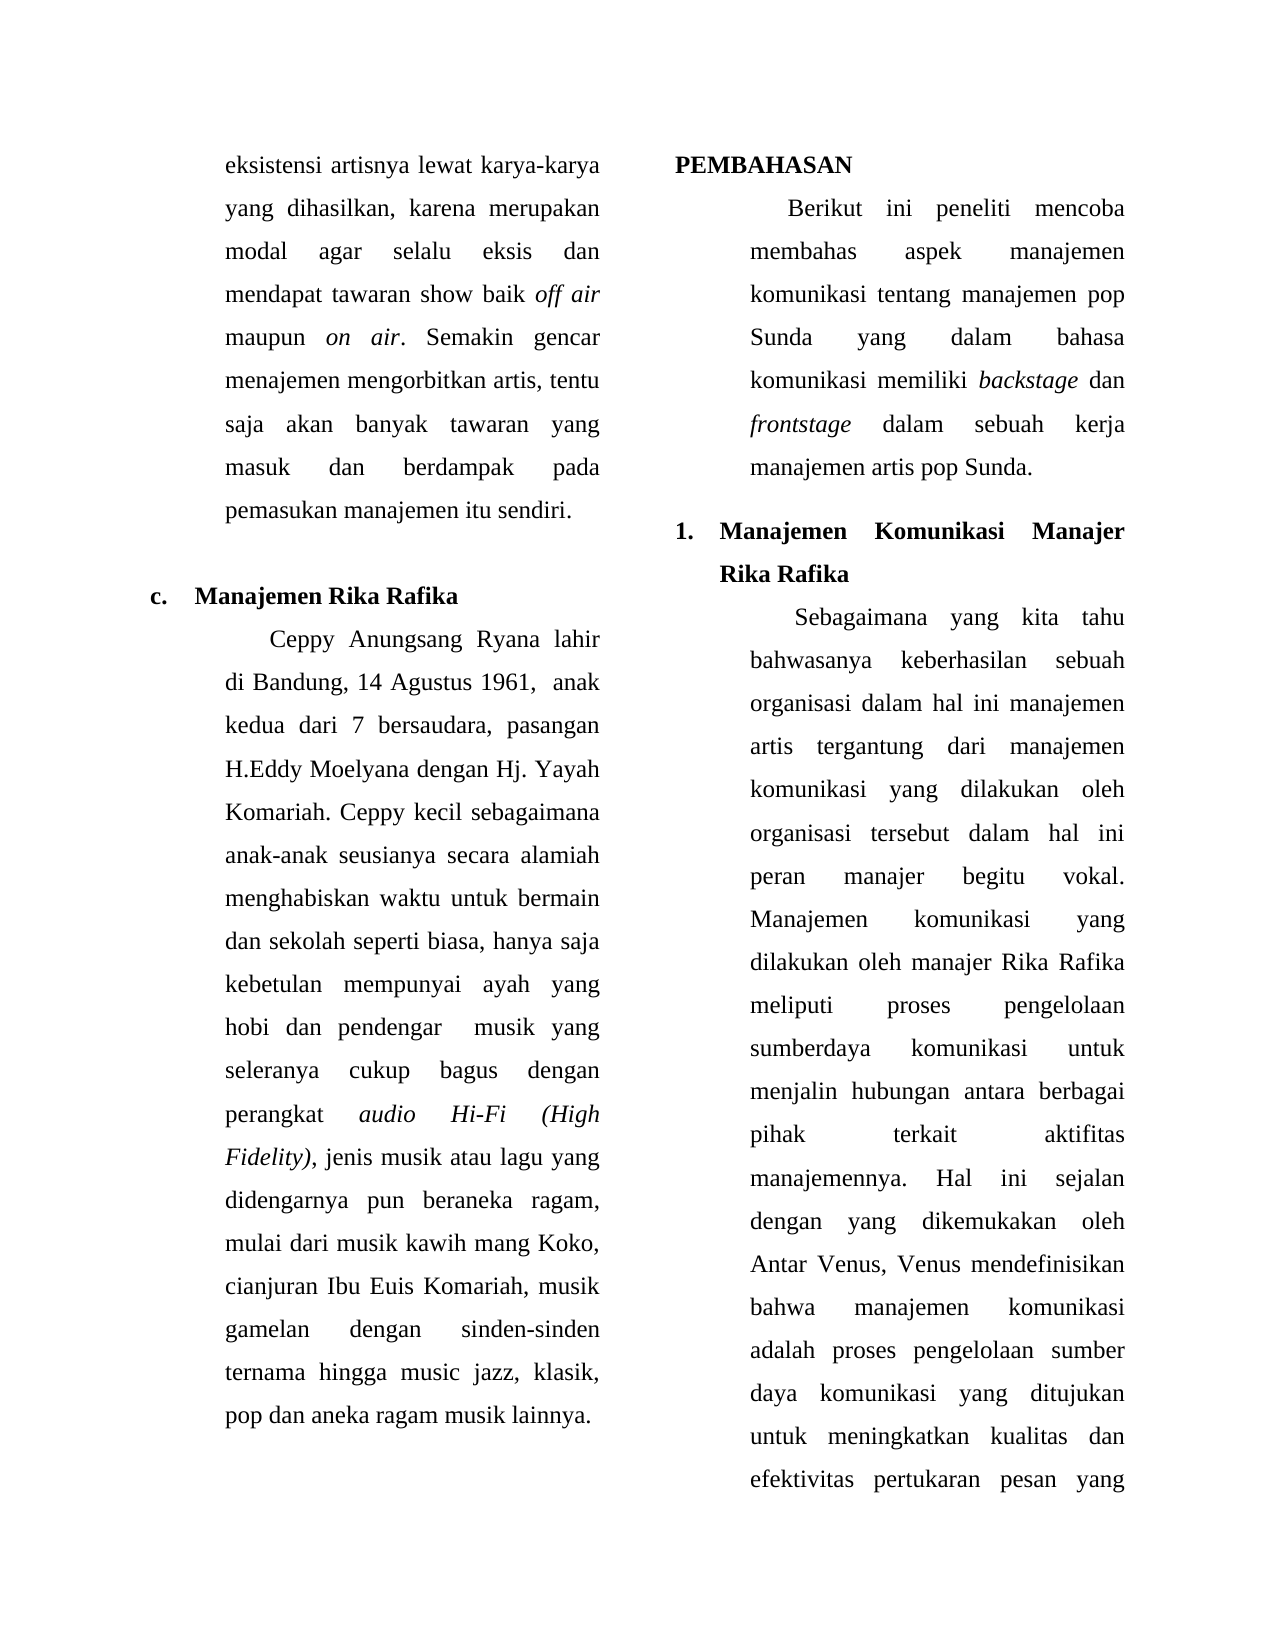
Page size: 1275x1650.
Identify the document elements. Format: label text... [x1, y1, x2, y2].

list Manajemen Komunikasi Manajer Rika Rafika [675, 516, 1125, 588]
text Ceppy Anungsang Ryana lahir di Bandung, 14 Agustus 1961, anak kedua dari 7 bersaudara, pasangan H.Eddy Moelyana dengan Hj. Yayah Komariah. Ceppy kecil sebagaimana anak-anak seusianya secara alamiah menghabiskan waktu untuk bermain dan sekolah seperti biasa, hanya saja kebetulan mempunyai ayah yang hobi dan pendengar musik yang seleranya cukup bagus dengan perangkat audio Hi-Fi (High Fidelity), jenis musik atau lagu yang didengarnya pun beraneka ragam, mulai dari musik kawih mang Koko, cianjuran Ibu Euis Komariah, musik gamelan dengan sinden-sinden ternama hingga music jazz, klasik, pop dan aneka ragam musik lainnya. [225, 624, 600, 1429]
list Manajemen Rika Rafika [150, 581, 600, 610]
text PEMBAHASAN [675, 150, 1125, 179]
text Berikut ini peneliti mencoba membahas aspek manajemen komunikasi tentang manajemen pop Sunda yang dalam bahasa komunikasi memiliki backstage dan frontstage dalam sebuah kerja manajemen artis pop Sunda. [750, 193, 1125, 481]
